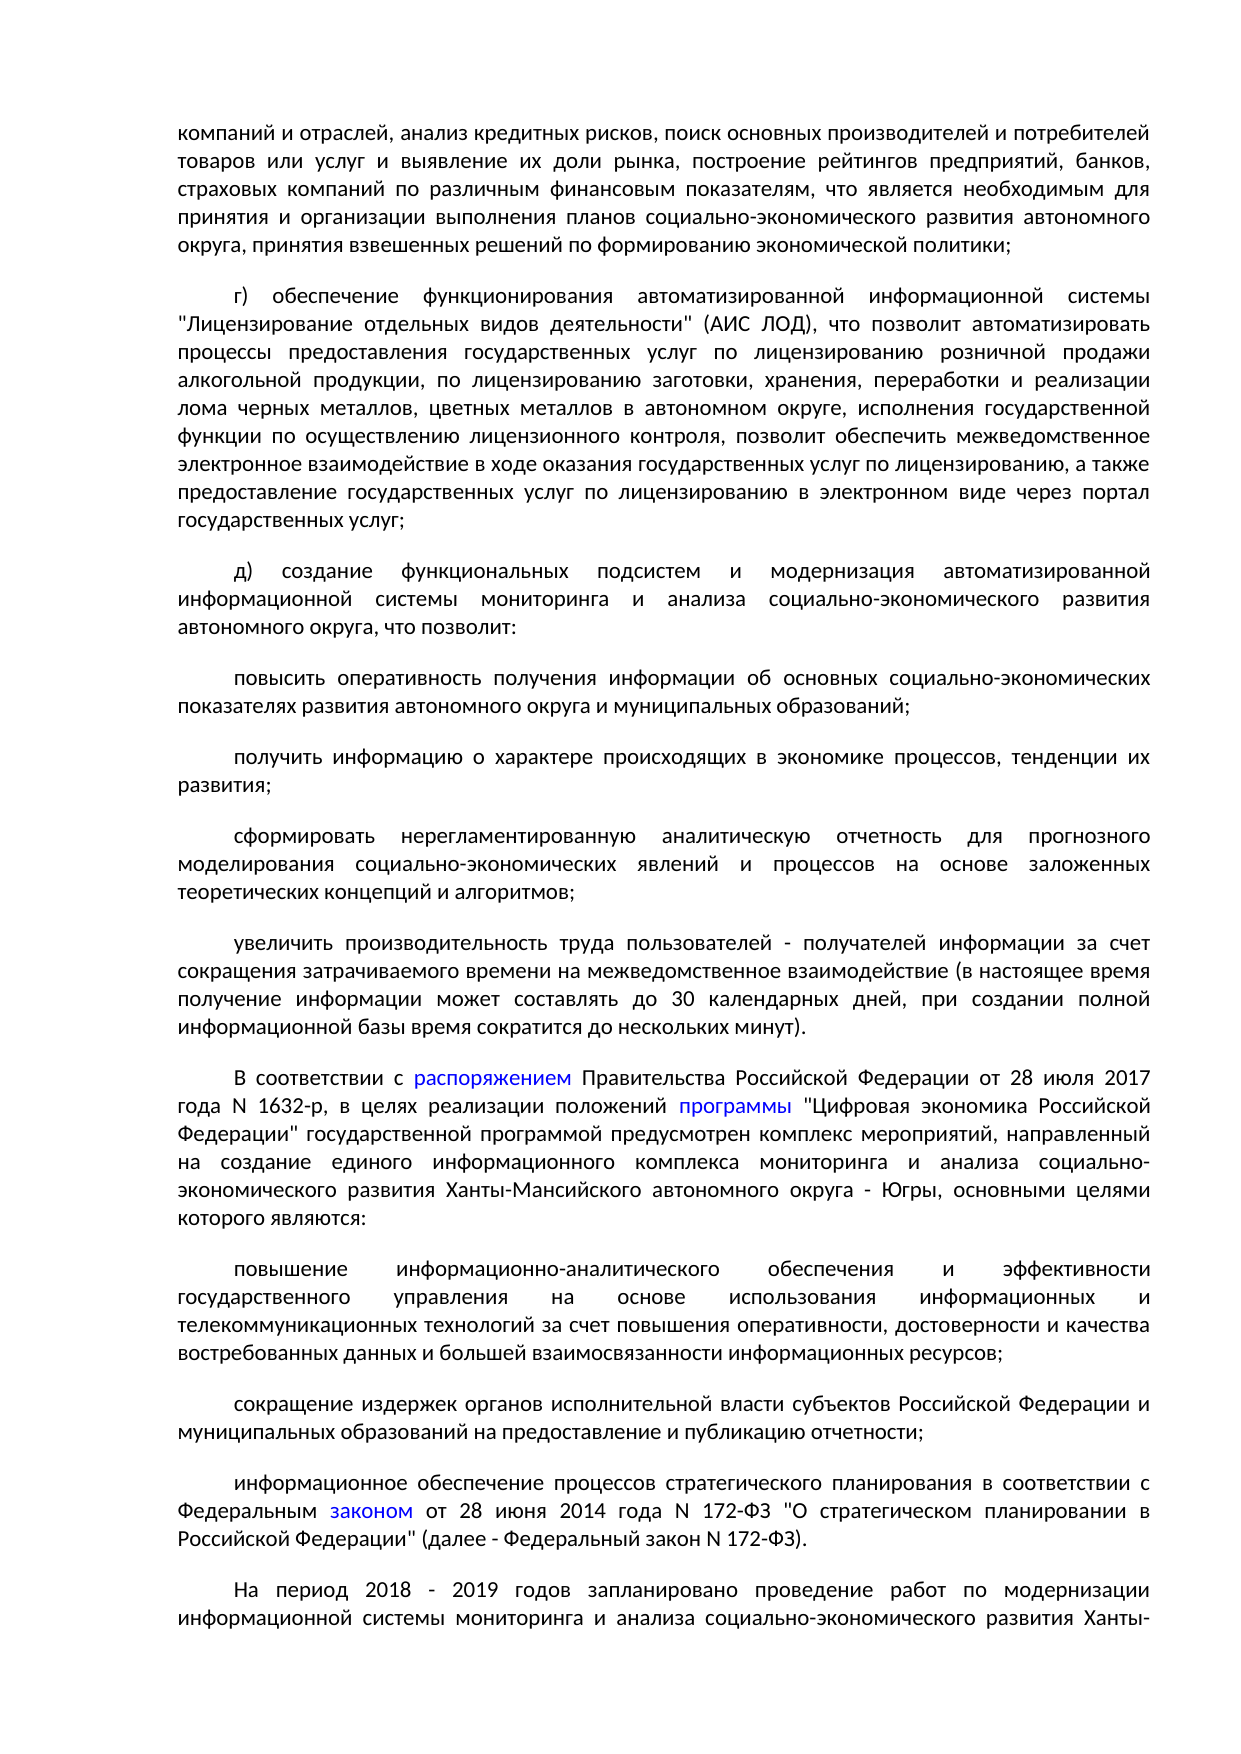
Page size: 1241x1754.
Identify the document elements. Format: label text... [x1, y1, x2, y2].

text информационное обеспечение процессов стратегического планирования в соответствии с Федеральным законом от 28 июня 2014 года N 172-ФЗ "О стратегическом планировании в Российской Федерации" (далее - Федеральный закон N 172-ФЗ). [177, 1468, 1152, 1552]
text В соответствии с распоряжением Правительства Российской Федерации от 28 июля 2017 года N 1632-р, в целях реализации положений программы "Цифровая экономика Российской Федерации" государственной программой предусмотрен комплекс мероприятий, направленный на создание единого информационного комплекса мониторинга и анализа социально-экономического развития Ханты-Мансийского автономного округа - Югры, основными целями которого являются: [177, 1063, 1152, 1231]
text д) создание функциональных подсистем и модернизация автоматизированной информационной системы мониторинга и анализа социально-экономического развития автономного округа, что позволит: [177, 556, 1152, 640]
text г) обеспечение функционирования автоматизированной информационной системы "Лицензирование отдельных видов деятельности" (АИС ЛОД), что позволит автоматизировать процессы предоставления государственных услуг по лицензированию розничной продажи алкогольной продукции, по лицензированию заготовки, хранения, переработки и реализации лома черных металлов, цветных металлов в автономном округе, исполнения государственной функции по осуществлению лицензионного контроля, позволит обеспечить межведомственное электронное взаимодействие в ходе оказания государственных услуг по лицензированию, а также предоставление государственных услуг по лицензированию в электронном виде через портал государственных услуг; [177, 281, 1152, 533]
text получить информацию о характере происходящих в экономике процессов, тенденции их развития; [177, 742, 1152, 798]
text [177, 1575, 1152, 1631]
text сформировать нерегламентированную аналитическую отчетность для прогнозного моделирования социально-экономических явлений и процессов на основе заложенных теоретических концепций и алгоритмов; [177, 821, 1152, 905]
text повышение информационно-аналитического обеспечения и эффективности государственного управления на основе использования информационных и телекоммуникационных технологий за счет повышения оперативности, достоверности и качества востребованных данных и большей взаимосвязанности информационных ресурсов; [177, 1254, 1152, 1366]
text сокращение издержек органов исполнительной власти субъектов Российской Федерации и муниципальных образований на предоставление и публикацию отчетности; [177, 1389, 1152, 1445]
text повысить оперативность получения информации об основных социально-экономических показателях развития автономного округа и муниципальных образований; [177, 663, 1152, 719]
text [177, 118, 1152, 258]
text увеличить производительность труда пользователей - получателей информации за счет сокращения затрачиваемого времени на межведомственное взаимодействие (в настоящее время получение информации может составлять до 30 календарных дней, при создании полной информационной базы время сократится до нескольких минут). [177, 928, 1152, 1040]
